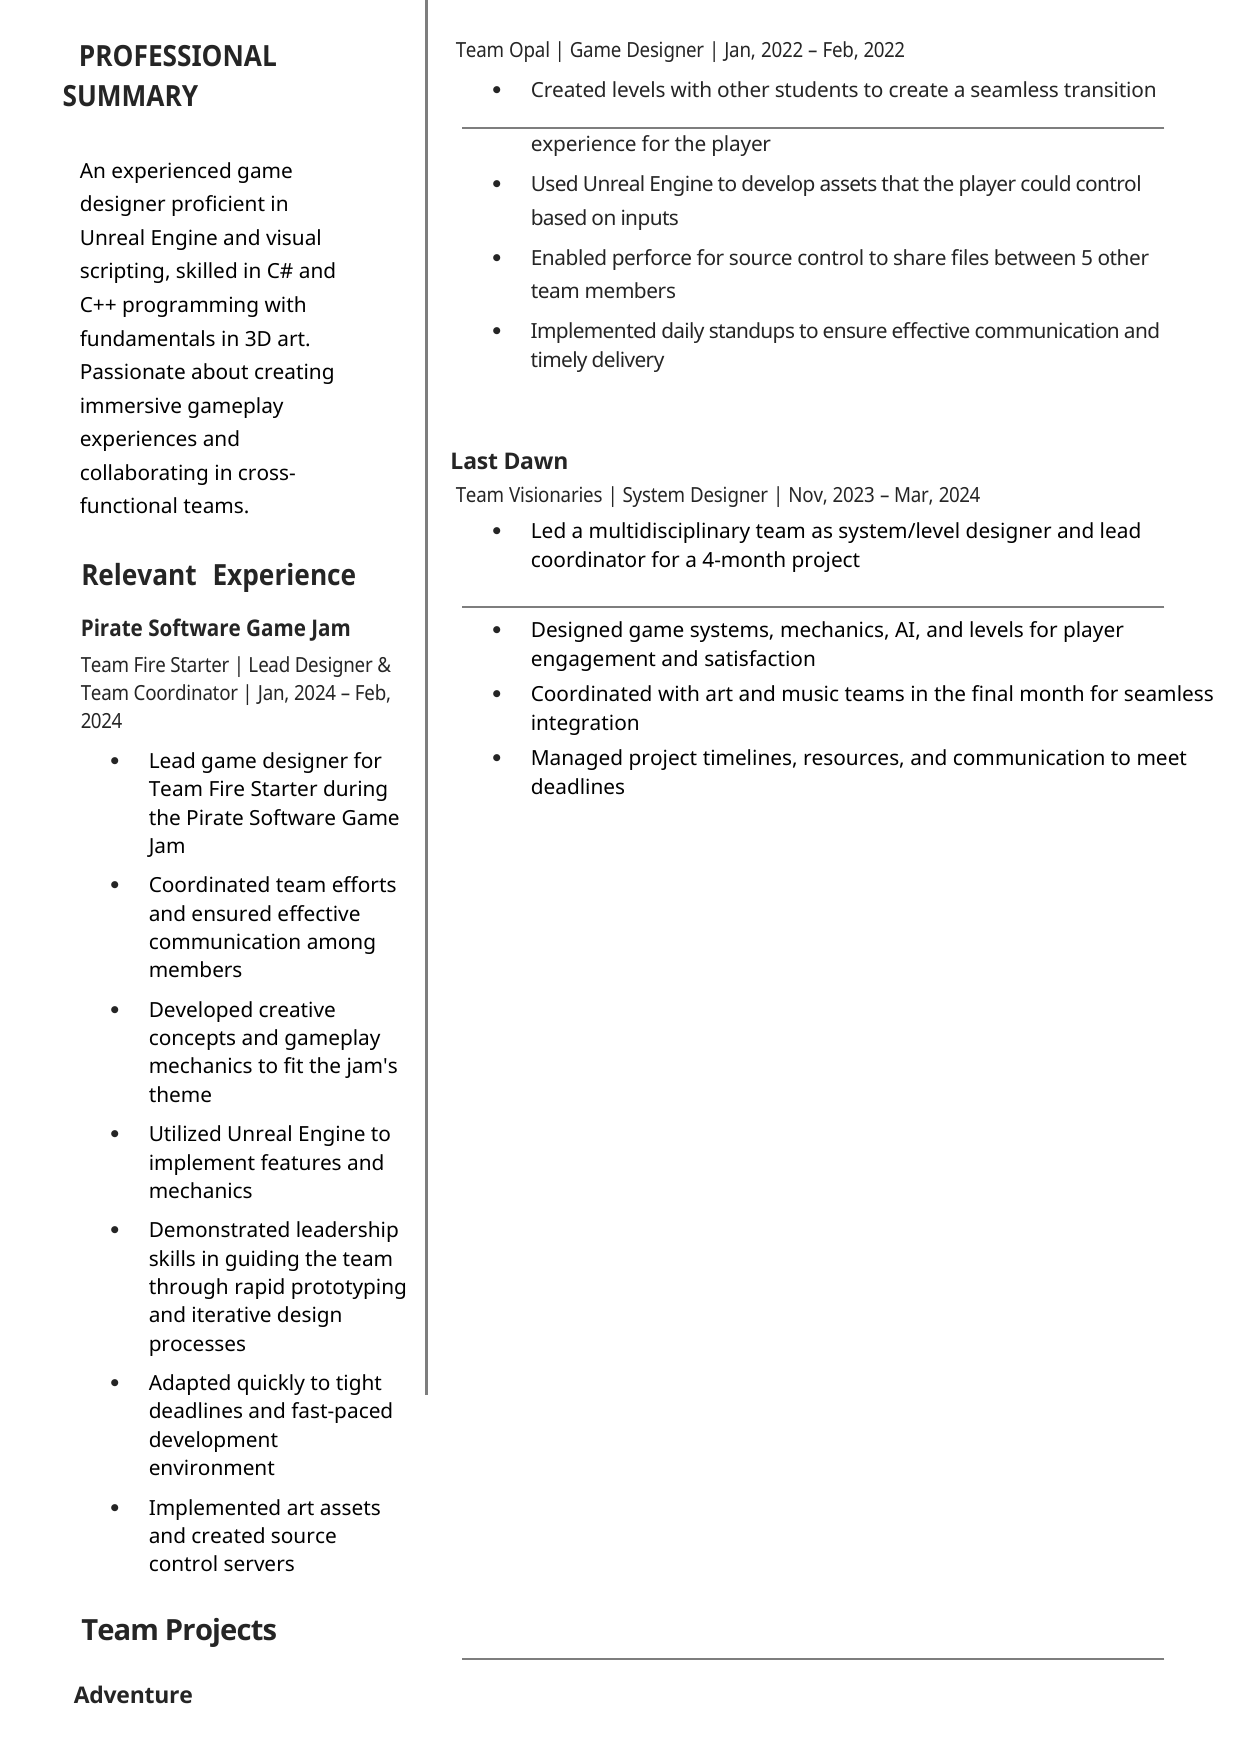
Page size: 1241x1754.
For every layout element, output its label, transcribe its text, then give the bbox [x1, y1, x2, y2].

text Relevant Experience [81, 554, 409, 593]
list Utilized Unreal Engine to implement features and mechanics [111, 1119, 409, 1204]
text Team Fire Starter | Lead Designer & Team Coordinator | Jan, 2024 – Feb, 2024 [81, 650, 409, 735]
text An experienced game designer proficient in Unreal Engine and visual scripting, skilled in C# and C++ programming with fundamentals in 3D art. Passionate about creating immersive gameplay experiences and collaborating in cross-functional teams. [79, 156, 352, 520]
text Team Projects [81, 1609, 409, 1649]
text Adventure [62, 1679, 409, 1710]
list Implemented daily standups to ensure effective communication and timely delivery [493, 317, 1219, 373]
text Team Opal | Game Designer | Jan, 2022 – Feb, 2022 [456, 35, 1219, 64]
list Coordinated with art and music teams in the final month for seamless integration [493, 679, 1219, 736]
list Led a multidisciplinary team as system/level designer and lead coordinator for a 4-month project [493, 516, 1219, 573]
text Last Dawn [444, 445, 1219, 476]
text PROFESSIONAL SUMMARY [62, 35, 409, 115]
list Implemented art assets and created source control servers [111, 1493, 409, 1578]
list Demonstrated leadership skills in guiding the team through rapid prototyping and iterative design processes [111, 1215, 409, 1357]
list Created levels with other students to create a seamless transition experience for the player [493, 75, 1208, 157]
list Enabled perforce for source control to share files between 5 other team members [493, 243, 1201, 305]
list Developed creative concepts and gameplay mechanics to fit the jam's theme [111, 995, 409, 1108]
list Used Unreal Engine to develop assets that the player could control based on inputs [493, 169, 1171, 231]
text Pirate Software Game Jam [81, 612, 409, 643]
list Lead game designer for Team Fire Starter during the Pirate Software Game Jam [111, 746, 409, 859]
list Designed game systems, mechanics, AI, and levels for player engagement and satisfaction [493, 580, 1219, 672]
list Managed project timelines, resources, and communication to meet deadlines [493, 743, 1219, 800]
text Team Visionaries | System Designer | Nov, 2023 – Mar, 2024 [456, 481, 1219, 509]
list Coordinated team efforts and ensured effective communication among members [111, 870, 409, 984]
list Adapted quickly to tight deadlines and fast-paced development environment [111, 1368, 409, 1482]
